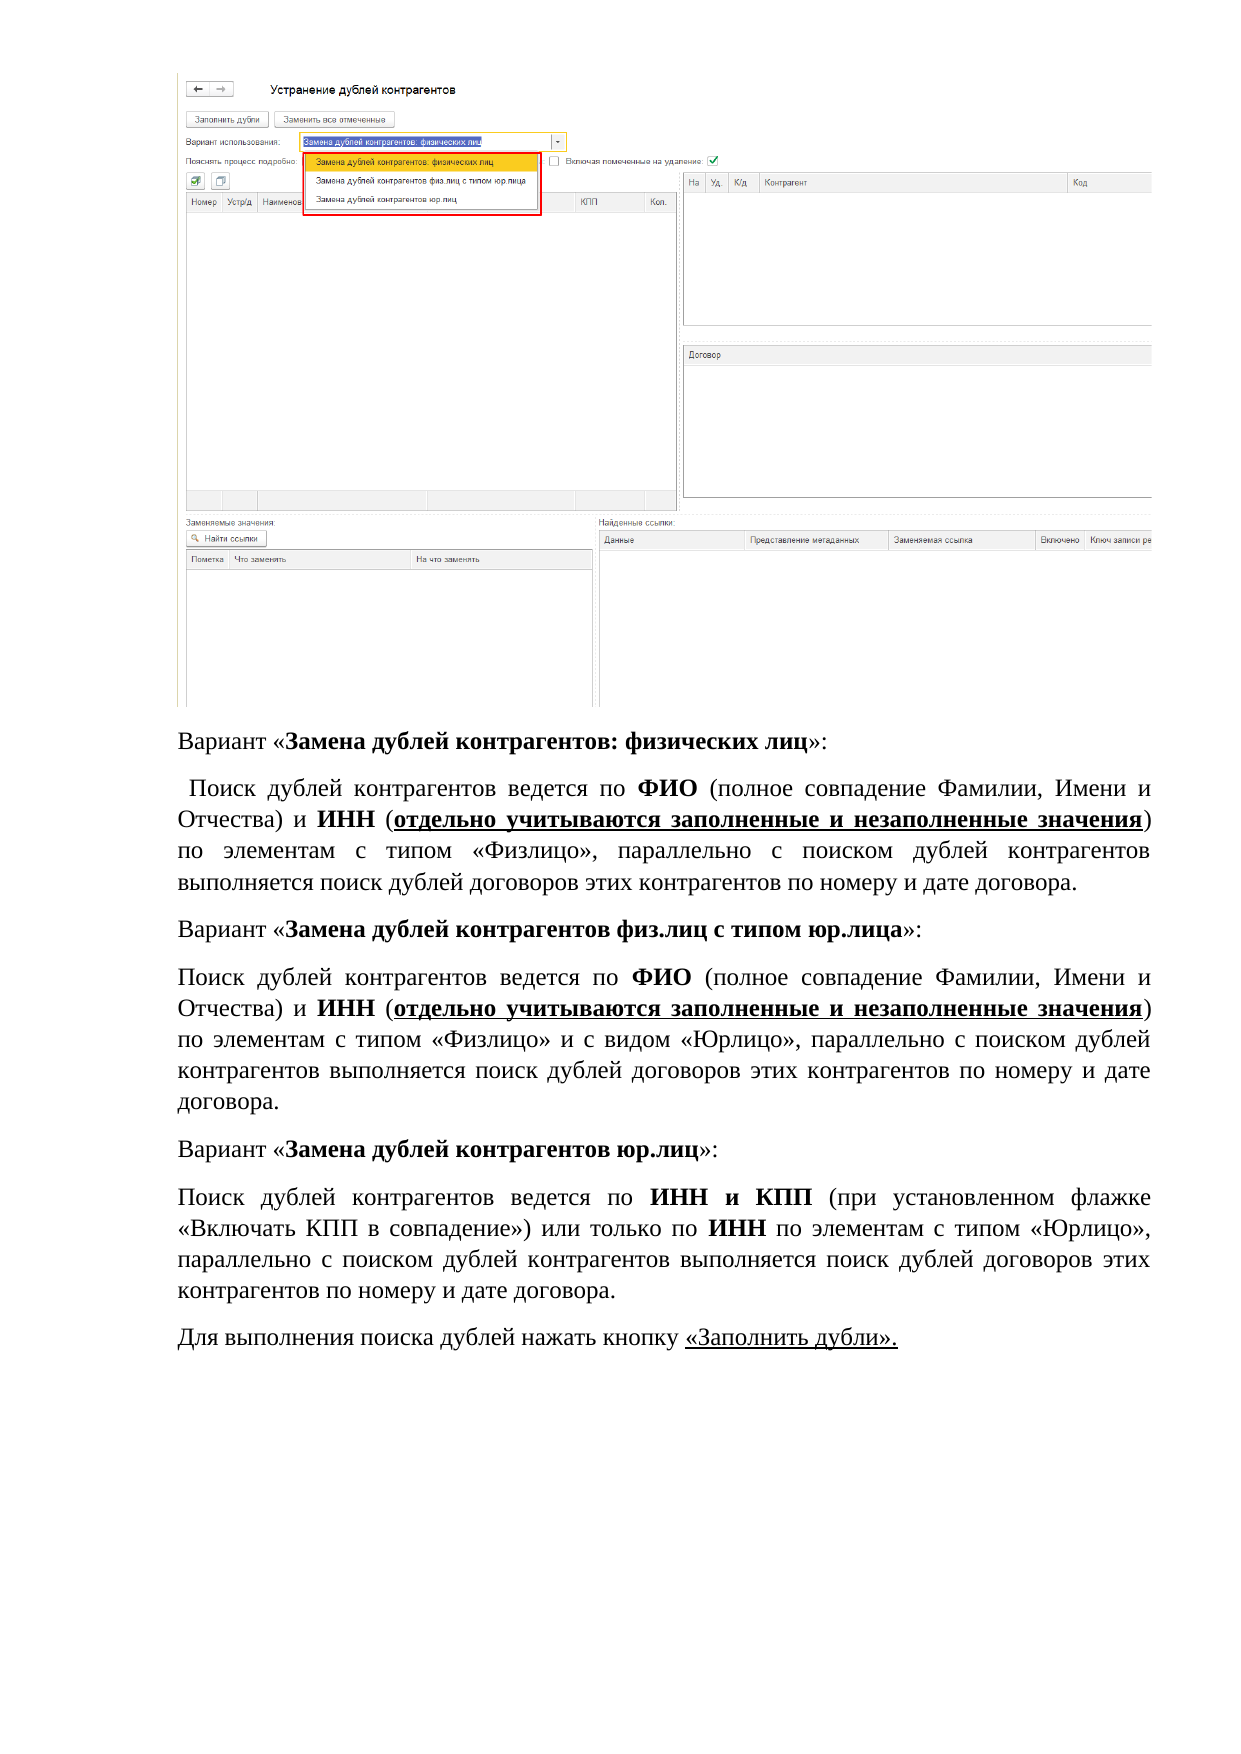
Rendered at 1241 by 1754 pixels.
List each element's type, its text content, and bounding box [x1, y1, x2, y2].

text Для выполнения поиска дублей нажать кнопку «Заполнить дубли». [177, 1322, 1152, 1351]
text Вариант «Замена дублей контрагентов физ.лиц с типом юр.лица»: [177, 914, 1152, 943]
text Вариант «Замена дублей контрагентов: физических лиц»: [177, 726, 1152, 754]
text Вариант «Замена дублей контрагентов юр.лиц»: [177, 1134, 1152, 1163]
text Поиск дублей контрагентов ведется по ИНН и КПП (при установленном флажке «Включать КПП в совпадение») или только по ИНН по элементам с типом «Юрлицо», параллельно с поиском дублей контрагентов выполняется поиск дублей договоров этих контрагентов по номеру и дате договора. [177, 1182, 1152, 1303]
text Поиск дублей контрагентов ведется по ФИО (полное совпадение Фамилии, Имени и Отчества) и ИНН (отдельно учитываются заполненные и незаполненные значения) по элементам с типом «Физлицо» и с видом «Юрлицо», параллельно с поиском дублей контрагентов выполняется поиск дублей договоров этих контрагентов по номеру и дате договора. [177, 962, 1152, 1115]
picture [177, 73, 1152, 707]
text Поиск дублей контрагентов ведется по ФИО (полное совпадение Фамилии, Имени и Отчества) и ИНН (отдельно учитываются заполненные и незаполненные значения) по элементам с типом «Физлицо», параллельно с поиском дублей контрагентов выполняется поиск дублей договоров этих контрагентов по номеру и дате договора. [177, 773, 1152, 895]
